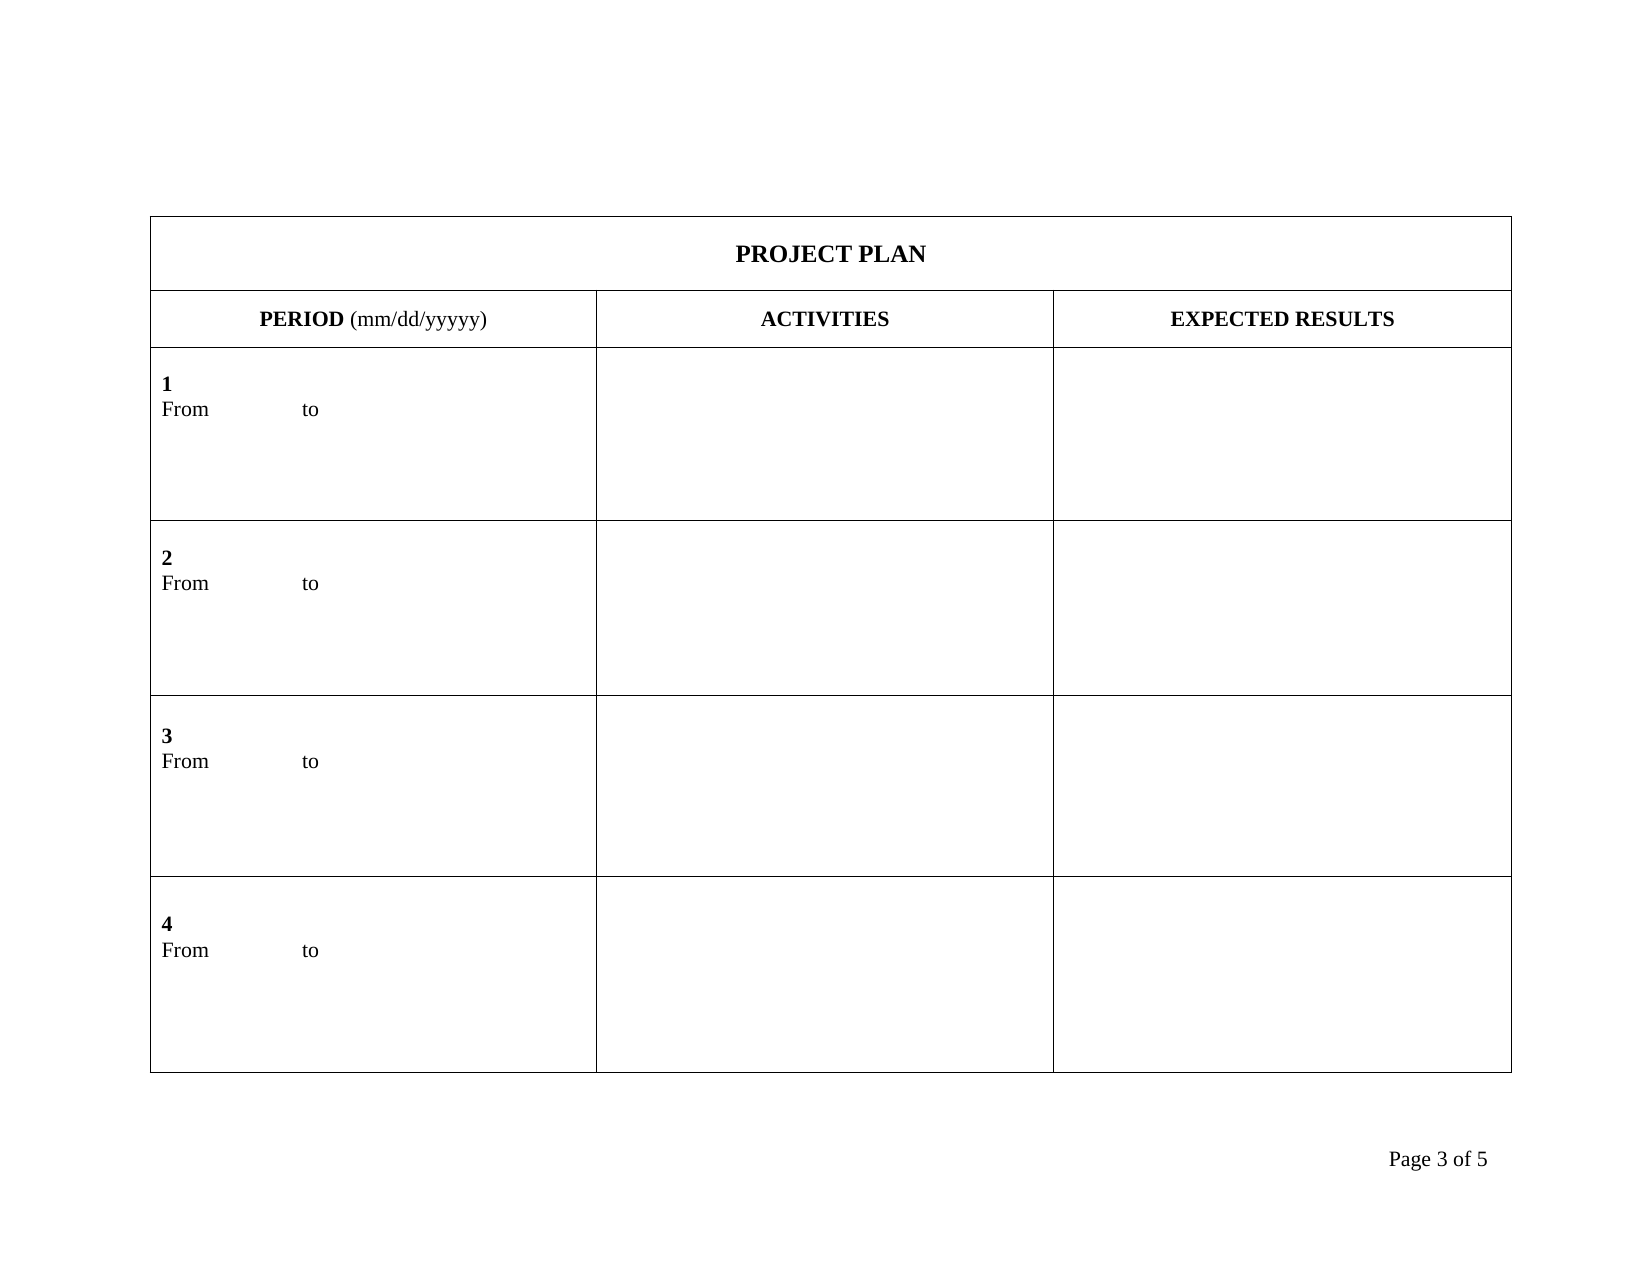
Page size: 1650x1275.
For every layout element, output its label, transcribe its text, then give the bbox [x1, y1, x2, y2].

table_cell [597, 696, 1053, 876]
table_cell 4 From to [151, 877, 596, 1072]
table_cell [1054, 521, 1511, 695]
table_cell [1054, 877, 1511, 1072]
table_cell [1054, 348, 1511, 520]
table_cell [597, 521, 1053, 695]
table_header PROJECT PLAN [151, 217, 1511, 289]
table_cell [597, 348, 1053, 520]
table_cell 2 From to [151, 521, 596, 695]
table_cell 1 From to [151, 348, 596, 520]
table_cell 3 From to [151, 696, 596, 876]
table_cell [1054, 696, 1511, 876]
table_cell EXPECTED RESULTS [1054, 291, 1511, 347]
table_cell ACTIVITIES [597, 291, 1053, 347]
table_cell PERIOD (mm/dd/yyyyy) [151, 291, 596, 347]
table_cell [597, 877, 1053, 1072]
